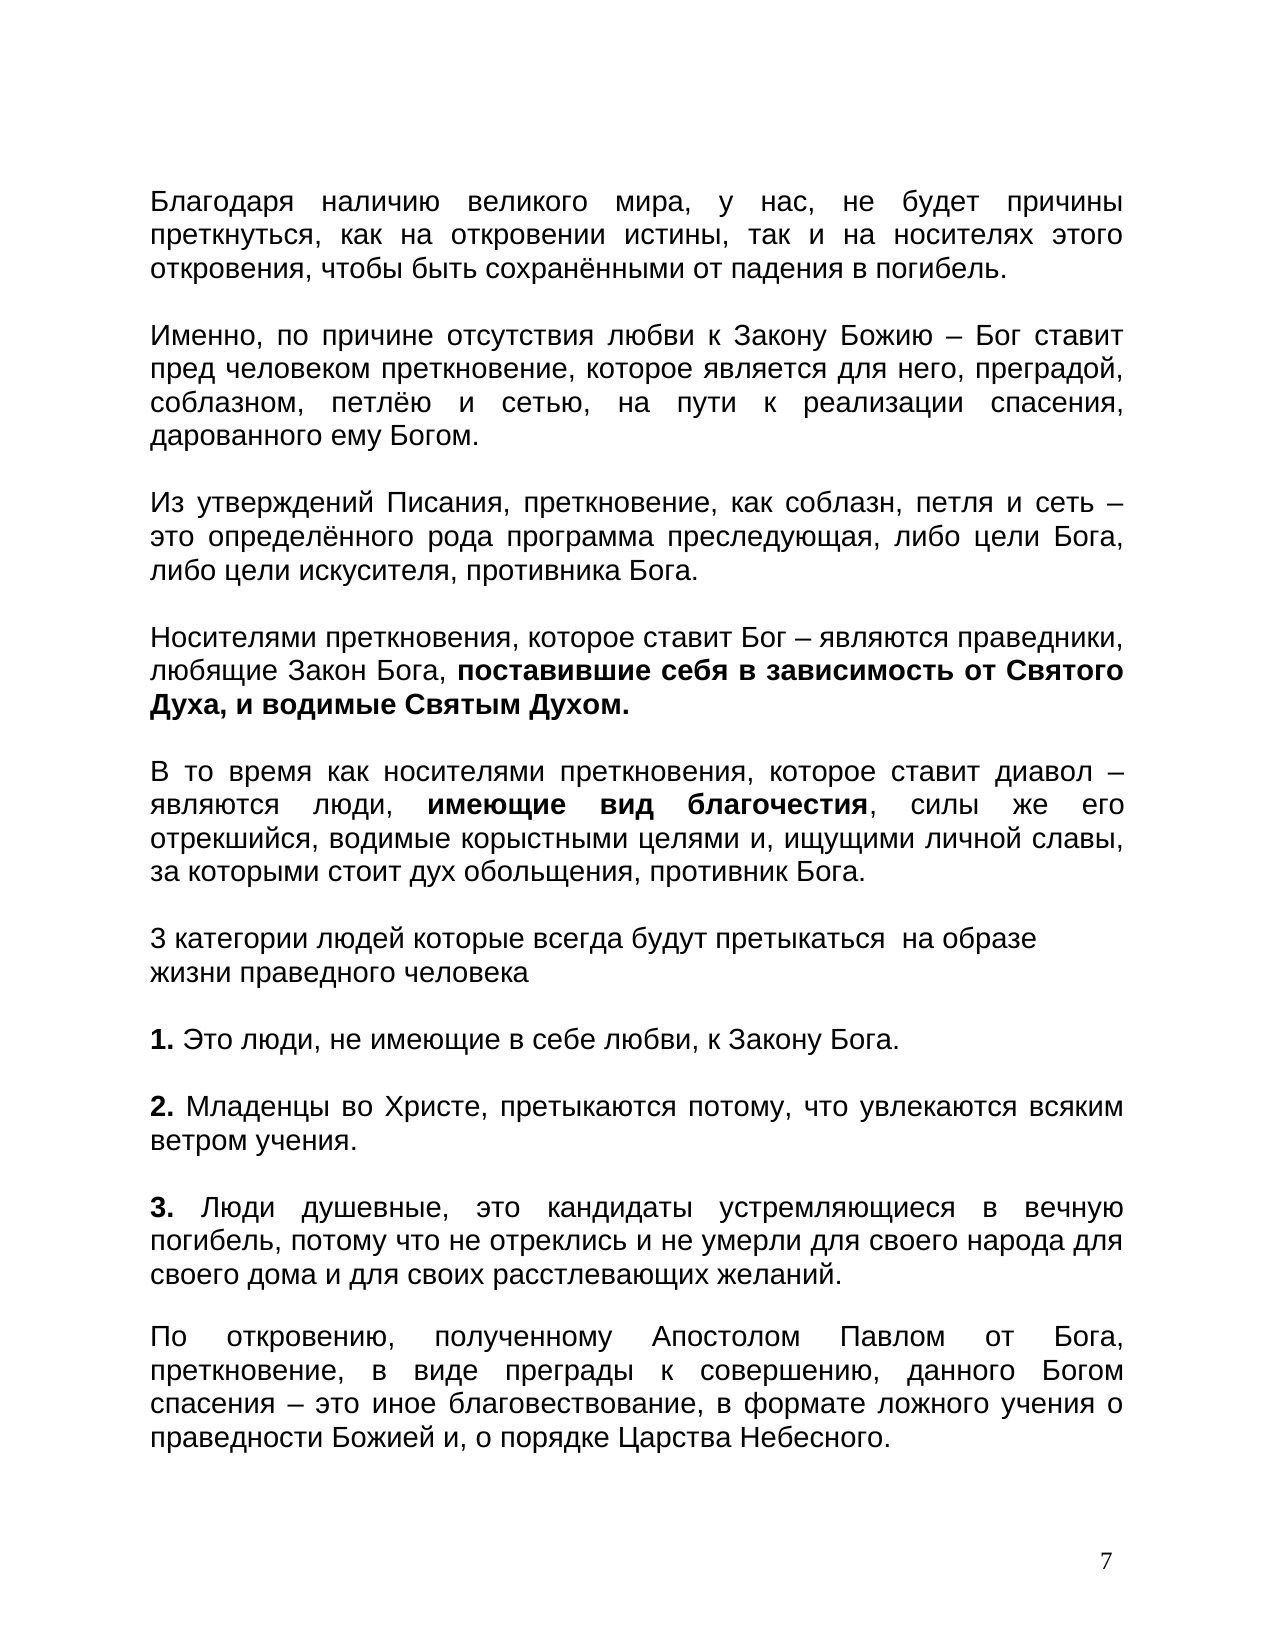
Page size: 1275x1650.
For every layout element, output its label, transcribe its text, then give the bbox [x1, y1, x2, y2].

text 2. Младенцы во Христе, претыкаются потому, что увлекаются всяким ветром учения. [150, 1089, 1125, 1156]
text жизни праведного человека [150, 955, 1125, 988]
text Из утверждений Писания, преткновение, как соблазн, петля и сеть – это определённого рода программа преследующая, либо цели Бога, либо цели искусителя, противника Бога. [150, 485, 1125, 586]
text Благодаря наличию великого мира, у нас, не будет причины преткнуться, как на откровении истины, так и на носителях этого откровения, чтобы быть сохранёнными от падения в погибель. [150, 183, 1125, 284]
text По откровению, полученному Апостолом Павлом от Бога, преткновение, в виде преграды к совершению, данного Богом спасения – это иное благовествование, в формате ложного учения о праведности Божией и, о порядке Царства Небесного. [150, 1319, 1125, 1453]
text Именно, по причине отсутствия любви к Закону Божию – Бог ставит пред человеком преткновение, которое является для него, преградой, соблазном, петлёю и сетью, на пути к реализации спасения, дарованного ему Богом. [150, 318, 1125, 452]
text Носителями преткновения, которое ставит Бог – являются праведники, любящие Закон Бога, поставившие себя в зависимость от Святого Духа, и водимые Святым Духом. [150, 619, 1125, 720]
text 1. Это люди, не имеющие в себе любви, к Закону Бога. [150, 1022, 1125, 1056]
text В то время как носителями преткновения, которое ставит диавол – являются люди, имеющие вид благочестия, силы же его отрекшийся, водимые корыстными целями и, ищущими личной славы, за которыми стоит дух обольщения, противник Бога. [150, 754, 1125, 888]
text 3. Люди душевные, это кандидаты устремляющиеся в вечную погибель, потому что не отреклись и не умерли для своего народа для своего дома и для своих расстлевающих желаний. [150, 1190, 1125, 1290]
text 3 категории людей которые всегда будут претыкаться на образе [150, 888, 1125, 955]
